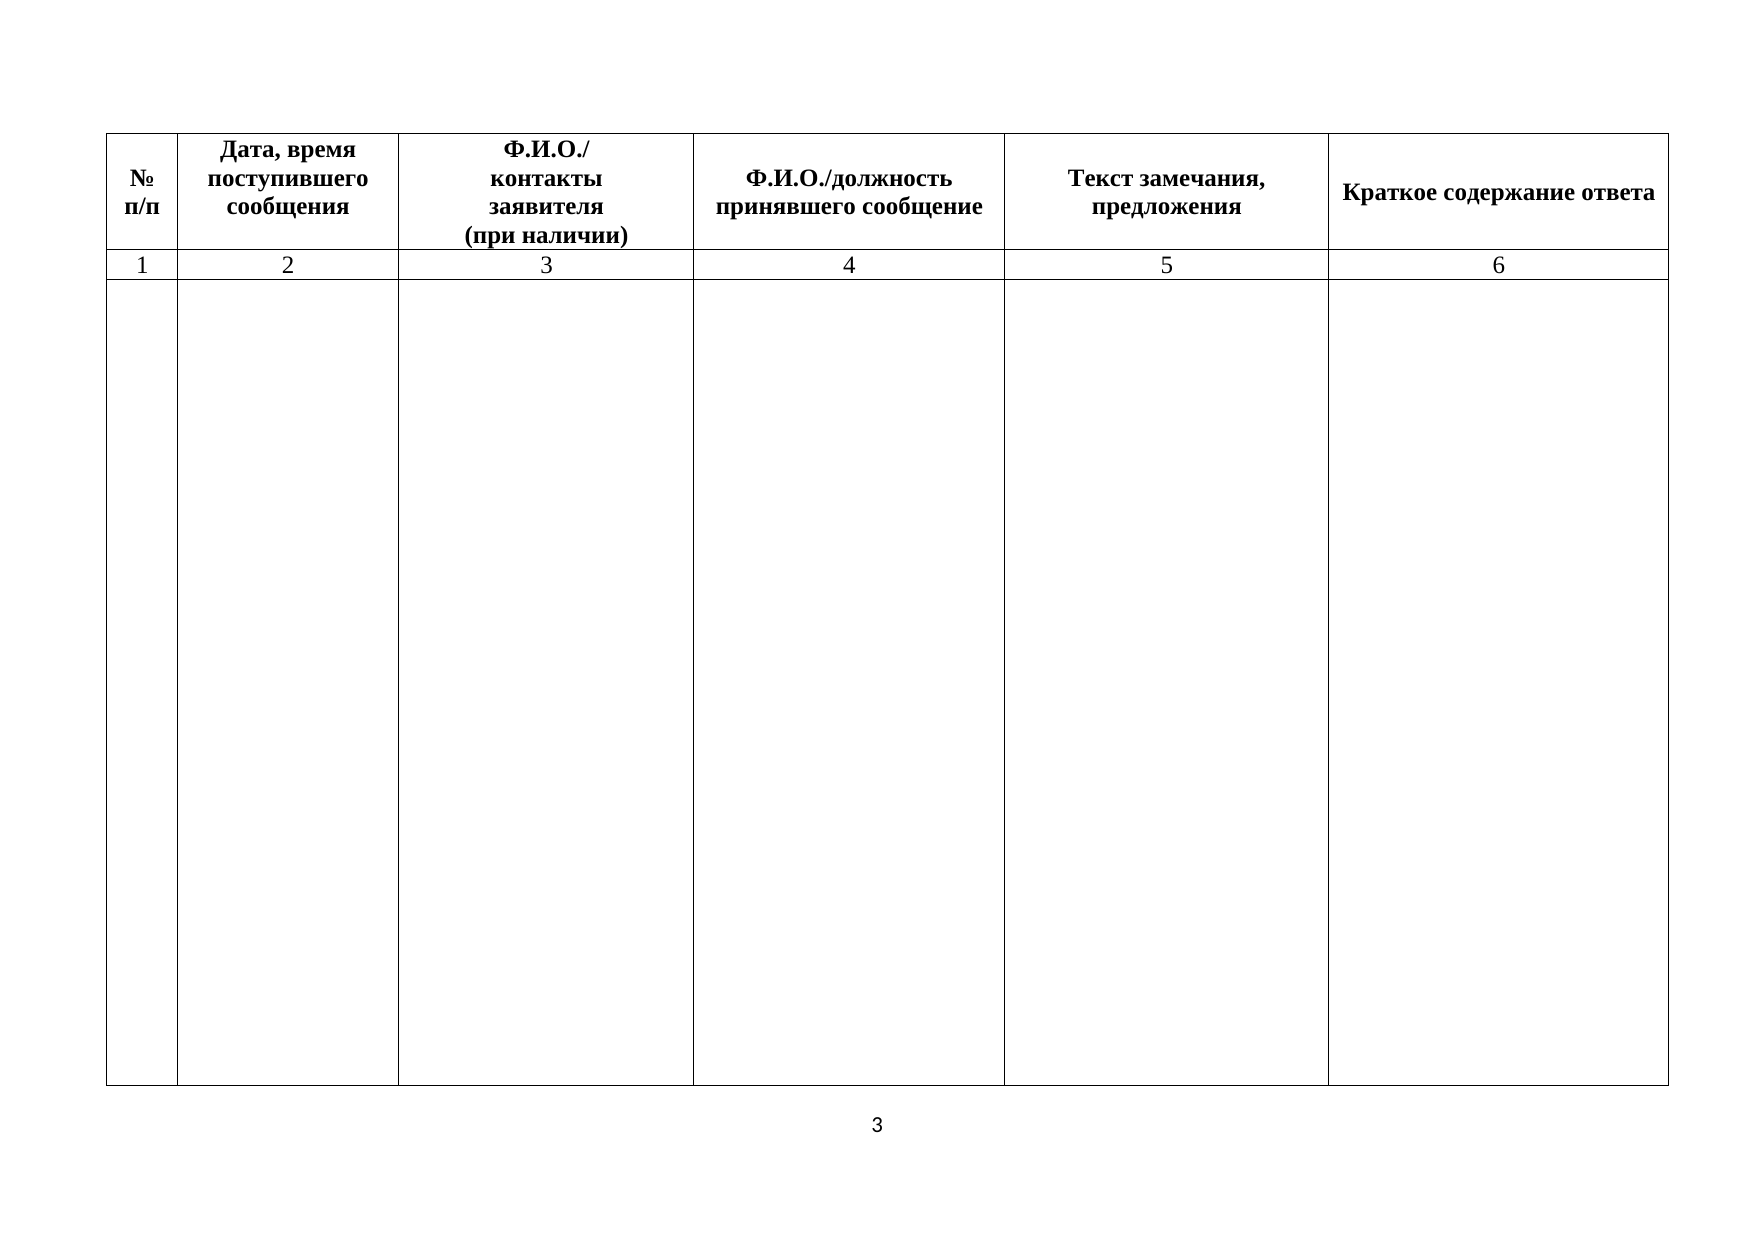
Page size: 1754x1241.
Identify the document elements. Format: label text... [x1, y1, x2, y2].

table_cell 2 [178, 250, 398, 279]
table_cell 1 [107, 250, 177, 279]
table_header Краткое содержание ответа [1329, 134, 1668, 249]
table_header № п/п [107, 134, 177, 249]
table_cell [178, 280, 398, 1085]
table_cell [1329, 280, 1668, 1085]
table_cell [694, 280, 1004, 1085]
table_cell 3 [399, 250, 693, 279]
table_cell [107, 280, 177, 1085]
table_cell 4 [694, 250, 1004, 279]
table_cell 5 [1005, 250, 1328, 279]
table_cell [399, 280, 693, 1085]
table_header Текст замечания, предложения [1005, 134, 1328, 249]
table_cell [1005, 280, 1328, 1085]
table_cell 6 [1329, 250, 1668, 279]
table_header Дата, время поступившего сообщения [178, 134, 398, 249]
table_header Ф.И.О./должность принявшего сообщение [694, 134, 1004, 249]
table_header Ф.И.О./ контакты заявителя (при наличии) [399, 134, 693, 249]
